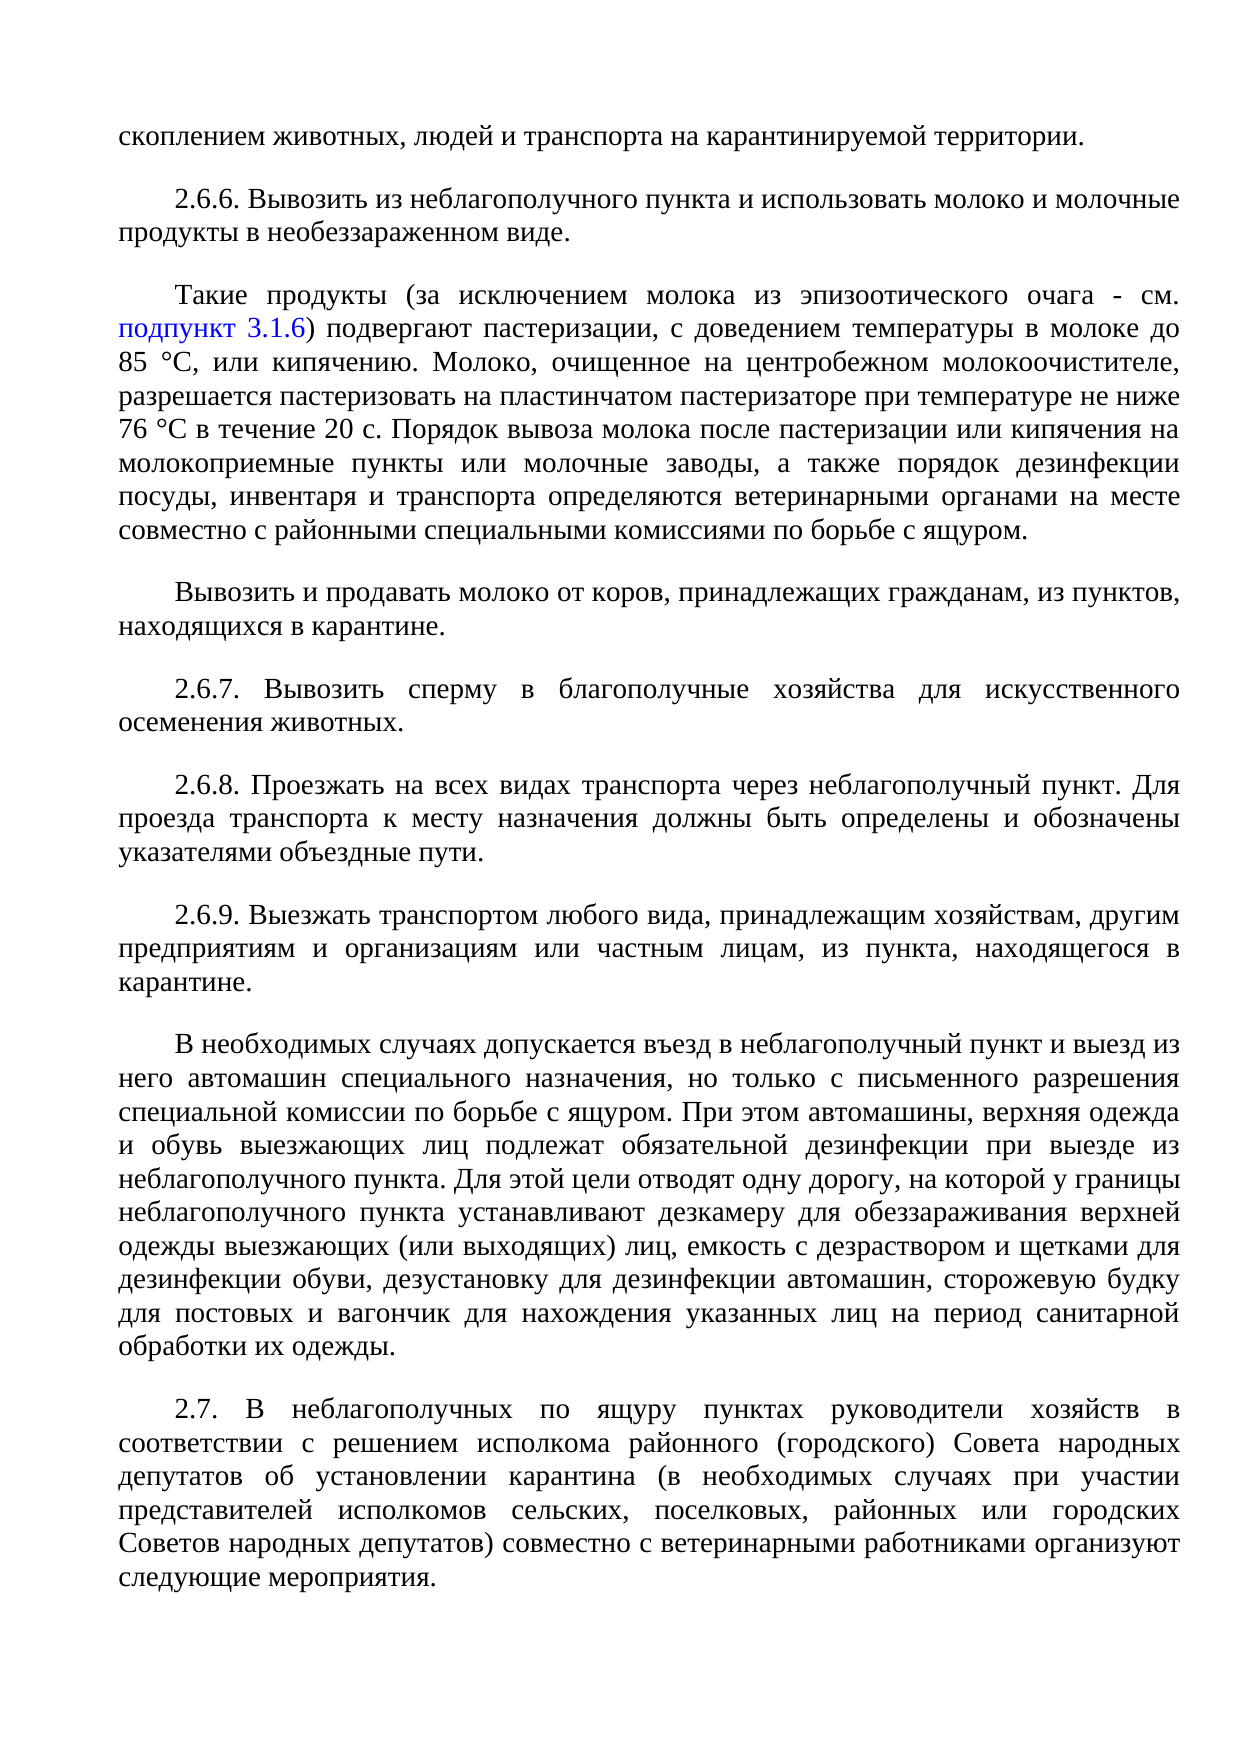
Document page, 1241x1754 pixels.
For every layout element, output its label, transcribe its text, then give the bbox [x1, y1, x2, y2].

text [118, 118, 1181, 152]
text В необходимых случаях допускается въезд в неблагополучный пункт и выезд из него автомашин специального назначения, но только с письменного разрешения специальной комиссии по борьбе с ящуром. При этом автомашины, верхняя одежда и обувь выезжающих лиц подлежат обязательной дезинфекции при выезде из неблагополучного пункта. Для этой цели отводят одну дорогу, на которой у границы неблагополучного пункта устанавливают дезкамеру для обеззараживания верхней одежды выезжающих (или выходящих) лиц, емкость с дезраствором и щетками для дезинфекции обуви, дезустановку для дезинфекции автомашин, сторожевую будку для постовых и вагончик для нахождения указанных лиц на период санитарной обработки их одежды. [118, 1027, 1181, 1362]
text Такие продукты (за исключением молока из эпизоотического очага - см. подпункт 3.1.6) подвергают пастеризации, с доведением температуры в молоке до 85 °C, или кипячению. Молоко, очищенное на центробежном молокоочистителе, разрешается пастеризовать на пластинчатом пастеризаторе при температуре не ниже 76 °C в течение 20 с. Порядок вывоза молока после пастеризации или кипячения на молокоприемные пункты или молочные заводы, а также порядок дезинфекции посуды, инвентаря и транспорта определяются ветеринарными органами на месте совместно с районными специальными комиссиями по борьбе с ящуром. [118, 277, 1181, 545]
text 2.6.6. Вывозить из неблагополучного пункта и использовать молоко и молочные продукты в необеззараженном виде. [118, 181, 1181, 248]
text 2.6.8. Проезжать на всех видах транспорта через неблагополучный пункт. Для проезда транспорта к месту назначения должны быть определены и обозначены указателями объездные пути. [118, 767, 1181, 868]
text 2.7. В неблагополучных по ящуру пунктах руководители хозяйств в соответствии с решением исполкома районного (городского) Совета народных депутатов об установлении карантина (в необходимых случаях при участии представителей исполкомов сельских, поселковых, районных или городских Советов народных депутатов) совместно с ветеринарными работниками организуют следующие мероприятия. [118, 1391, 1181, 1592]
text 2.6.9. Выезжать транспортом любого вида, принадлежащим хозяйствам, другим предприятиям и организациям или частным лицам, из пункта, находящегося в карантине. [118, 897, 1181, 997]
text 2.6.7. Вывозить сперму в благополучные хозяйства для искусственного осеменения животных. [118, 671, 1181, 738]
text Вывозить и продавать молоко от коров, принадлежащих гражданам, из пунктов, находящихся в карантине. [118, 574, 1181, 642]
